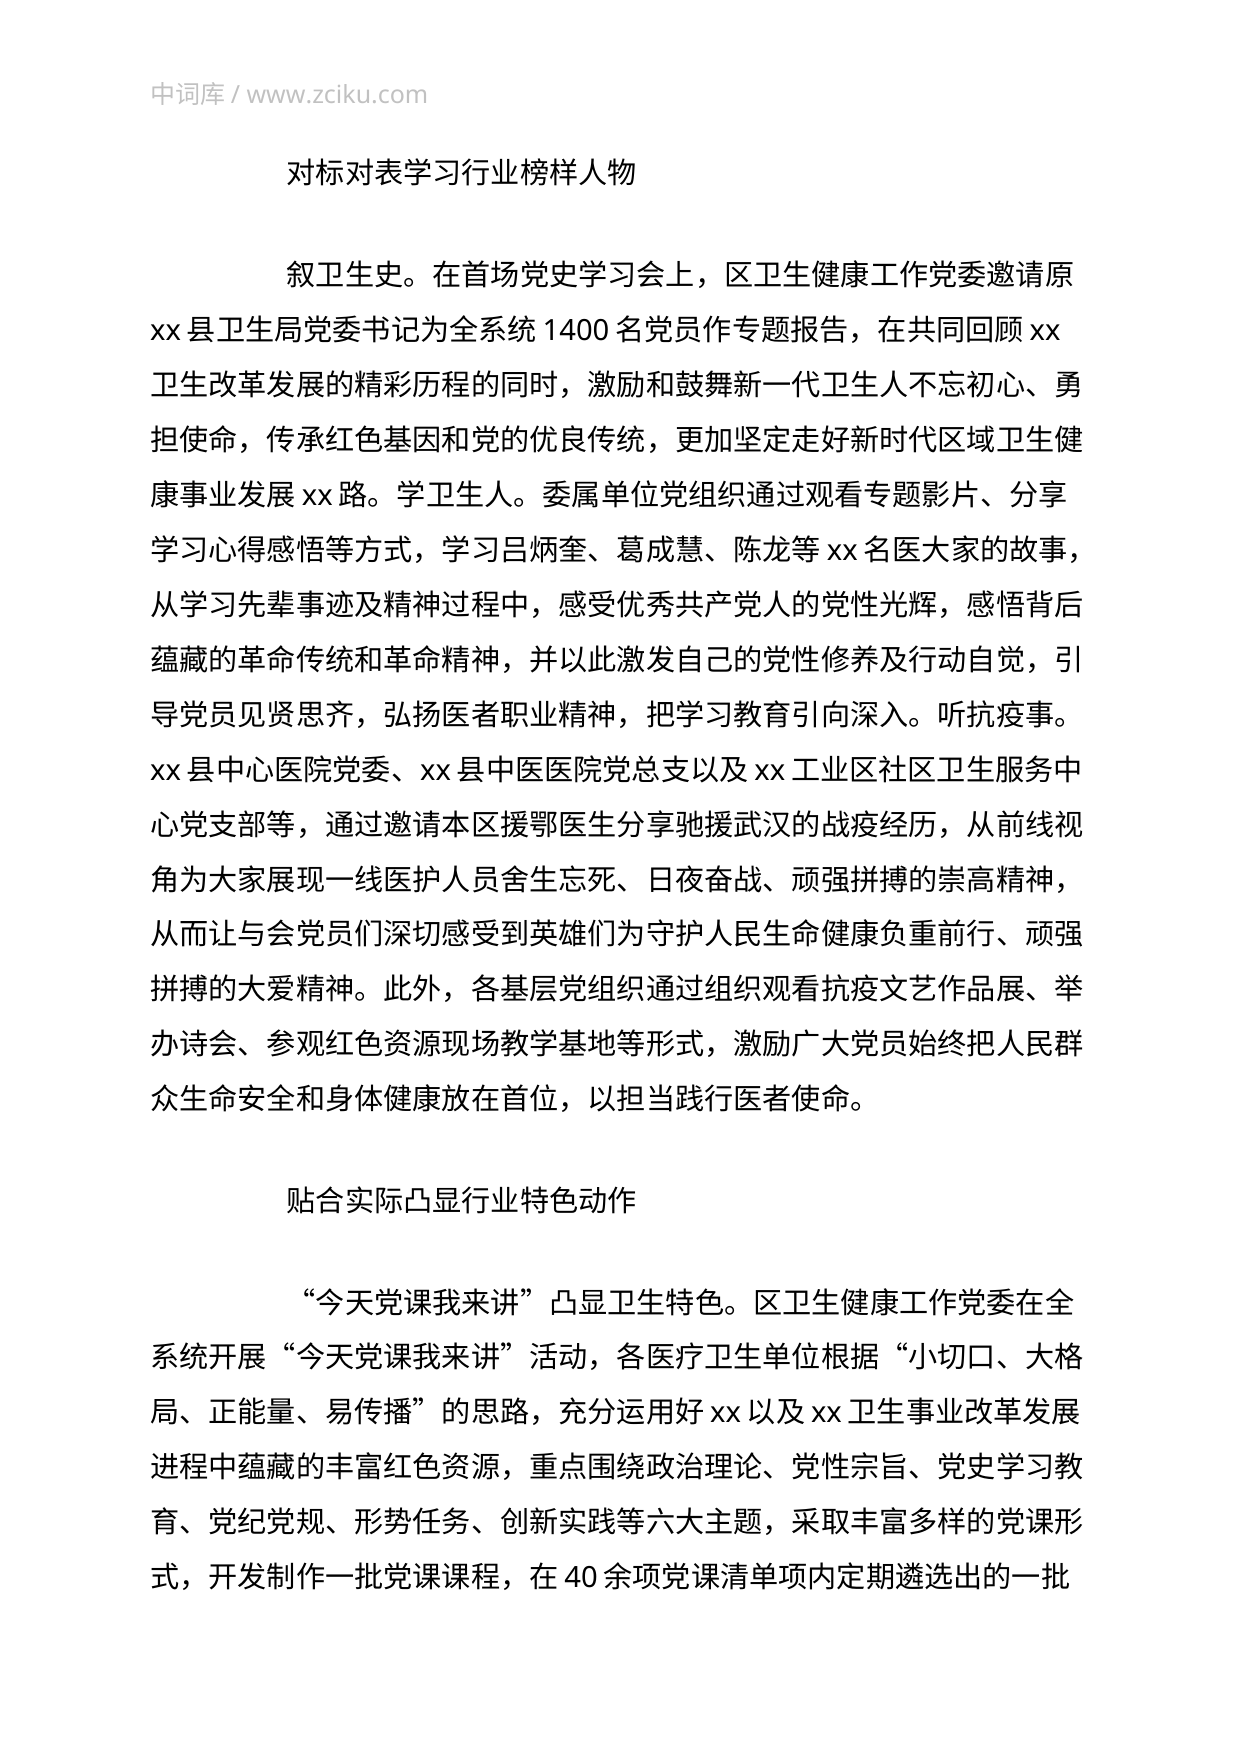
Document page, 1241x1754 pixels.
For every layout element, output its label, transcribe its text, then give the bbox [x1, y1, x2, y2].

text 叙卫生史。在首场党史学习会上，区卫生健康工作党委邀请原xx县卫生局党委书记为全系统1400名党员作专题报告，在共同回顾xx卫生改革发展的精彩历程的同时，激励和鼓舞新一代卫生人不忘初心、勇担使命，传承红色基因和党的优良传统，更加坚定走好新时代区域卫生健康事业发展xx路。学卫生人。委属单位党组织通过观看专题影片、分享学习心得感悟等方式，学习吕炳奎、葛成慧、陈龙等xx名医大家的故事，从学习先辈事迹及精神过程中，感受优秀共产党人的党性光辉，感悟背后蕴藏的革命传统和革命精神，并以此激发自己的党性修养及行动自觉，引导党员见贤思齐，弘扬医者职业精神，把学习教育引向深入。听抗疫事。xx县中心医院党委、xx县中医医院党总支以及xx工业区社区卫生服务中心党支部等，通过邀请本区援鄂医生分享驰援武汉的战疫经历，从前线视角为大家展现一线医护人员舍生忘死、日夜奋战、顽强拼搏的崇高精神，从而让与会党员们深切感受到英雄们为守护人民生命健康负重前行、顽强拼搏的大爱精神。此外，各基层党组织通过组织观看抗疫文艺作品展、举办诗会、参观红色资源现场教学基地等形式，激励广大党员始终把人民群众生命安全和身体健康放在首位，以担当践行医者使命。 [150, 252, 1090, 1118]
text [150, 1279, 1090, 1596]
text 贴合实际凸显行业特色动作 [150, 1177, 1090, 1220]
text 对标对表学习行业榜样人物 [150, 150, 1090, 192]
